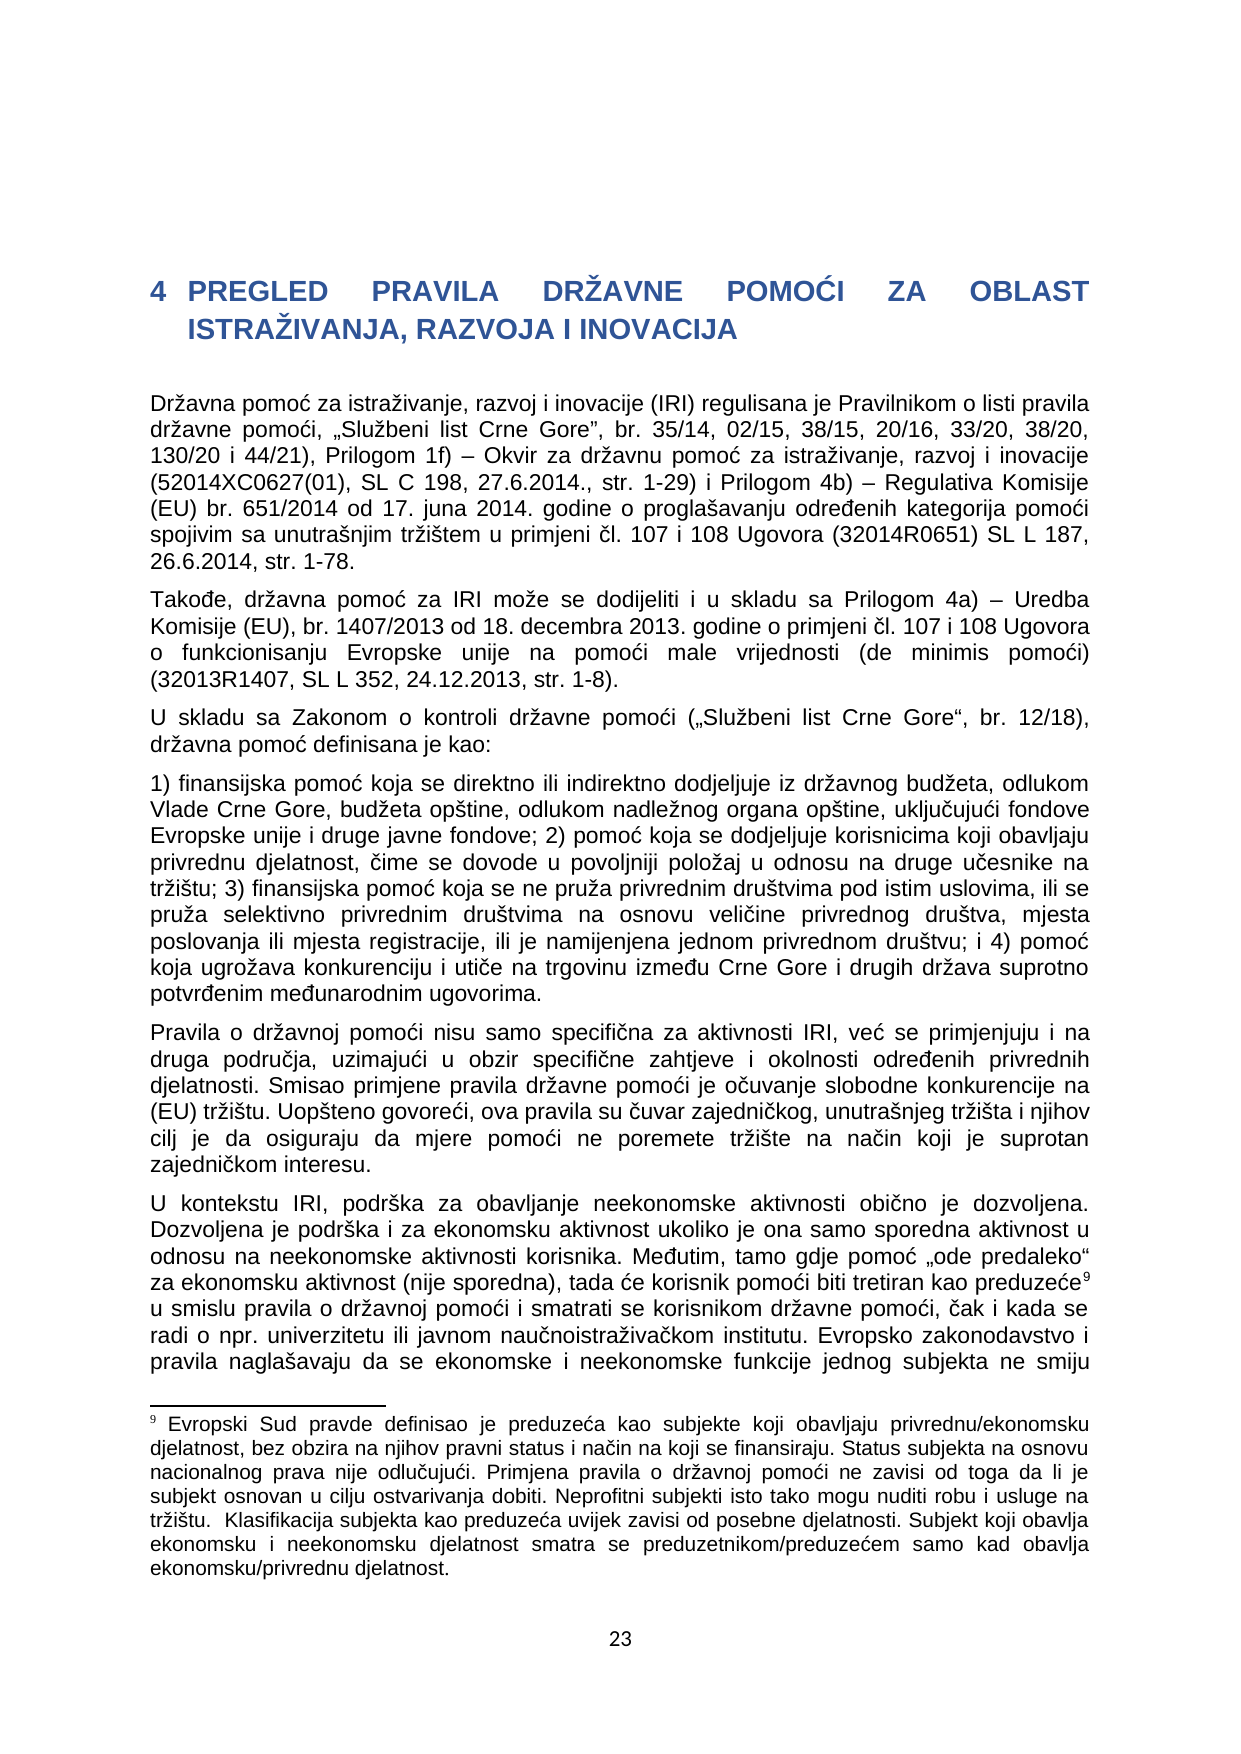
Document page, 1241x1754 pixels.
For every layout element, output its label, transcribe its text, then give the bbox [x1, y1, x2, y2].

text 1) finansijska pomoć koja se direktno ili indirektno dodjeljuje iz državnog budžeta, odlukom Vlade Crne Gore, budžeta opštine, odlukom nadležnog organa opštine, uključujući fondove Evropske unije i druge javne fondove; 2) pomoć koja se dodjeljuje korisnicima koji obavljaju privrednu djelatnost, čime se dovode u povoljniji položaj u odnosu na druge učesnike na tržištu; 3) finansijska pomoć koja se ne pruža privrednim društvima pod istim uslovima, ili se pruža selektivno privrednim društvima na osnovu veličine privrednog društva, mjesta poslovanja ili mjesta registracije, ili je namijenjena jednom privrednom društvu; i 4) pomoć koja ugrožava konkurenciju i utiče na trgovinu između Crne Gore i drugih država suprotno potvrđenim međunarodnim ugovorima. [150, 769, 1090, 1007]
text U skladu sa Zakonom o kontroli državne pomoći („Službeni list Crne Gore“, br. 12/18), državna pomoć definisana je kao: [150, 704, 1090, 757]
subtitle PREGLED PRAVILA DRŽAVNE POMOĆI ZA OBLAST ISTRAŽIVANJA, RAZVOJA I INOVACIJA [150, 273, 1090, 346]
text Takođe, državna pomoć za IRI može se dodijeliti i u skladu sa Prilogom 4a) – Uredba Komisije (EU), br. 1407/2013 od 18. decembra 2013. godine o primjeni čl. 107 i 108 Ugovora o funkcionisanju Evropske unije na pomoći male vrijednosti (de minimis pomoći) (32013R1407, SL L 352, 24.12.2013, str. 1-8). [150, 586, 1090, 692]
text Pravila o državnoj pomoći nisu samo specifična za aktivnosti IRI, već se primjenjuju i na druga područja, uzimajući u obzir specifične zahtjeve i okolnosti određenih privrednih djelatnosti. Smisao primjene pravila državne pomoći je očuvanje slobodne konkurencije na (EU) tržištu. Uopšteno govoreći, ova pravila su čuvar zajedničkog, unutrašnjeg tržišta i njihov cilj je da osiguraju da mjere pomoći ne poremete tržište na način koji je suprotan zajedničkom interesu. [150, 1019, 1090, 1177]
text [150, 1190, 1090, 1374]
text Državna pomoć za istraživanje, razvoj i inovacije (IRI) regulisana je Pravilnikom o listi pravila državne pomoći, „Službeni list Crne Gore”, br. 35/14, 02/15, 38/15, 20/16, 33/20, 38/20, 130/20 i 44/21), Prilogom 1f) – Okvir za državnu pomoć za istraživanje, razvoj i inovacije (52014XC0627(01), SL C 198, 27.6.2014., str. 1-29) i Prilogom 4b) – Regulativa Komisije (EU) br. 651/2014 od 17. juna 2014. godine o proglašavanju određenih kategorija pomoći spojivim sa unutrašnjim tržištem u primjeni čl. 107 i 108 Ugovora (32014R0651) SL L 187, 26.6.2014, str. 1-78. [150, 389, 1090, 574]
